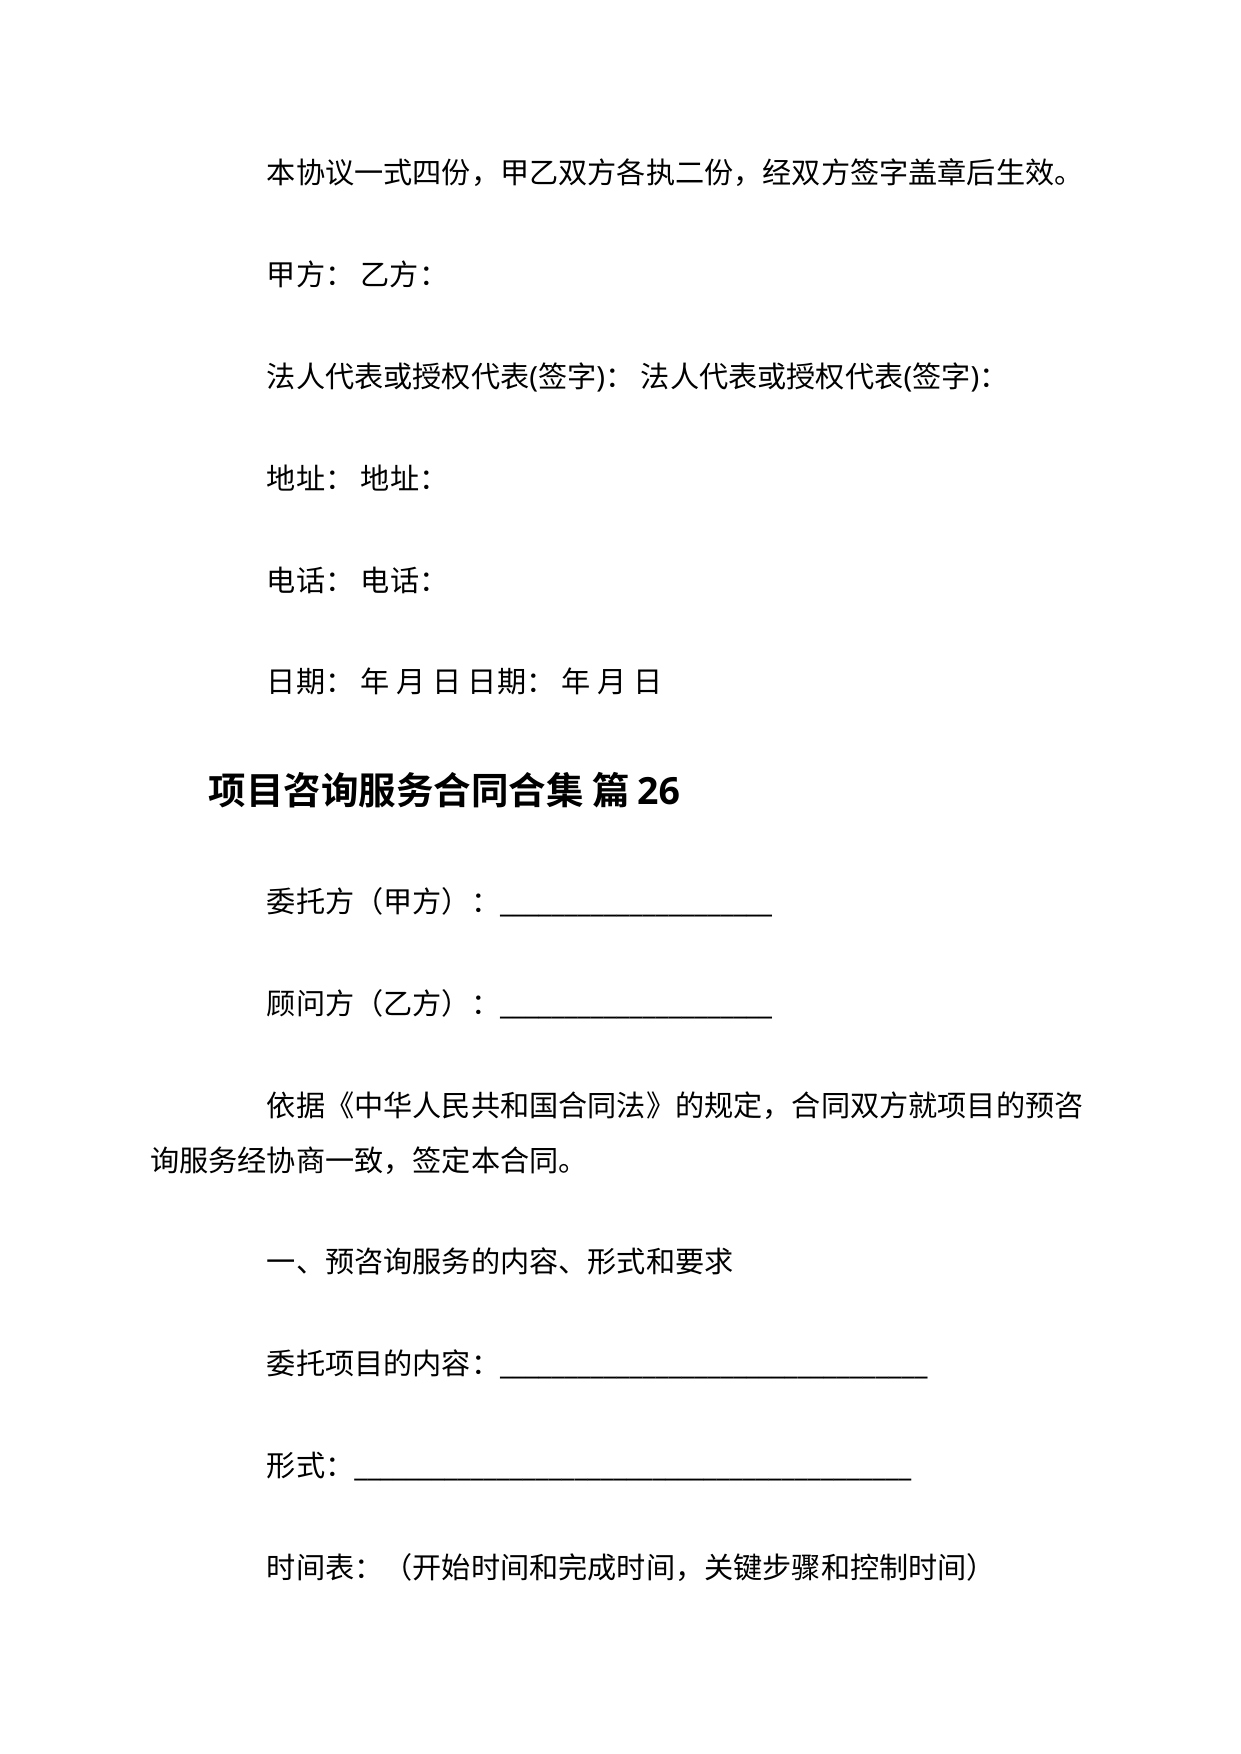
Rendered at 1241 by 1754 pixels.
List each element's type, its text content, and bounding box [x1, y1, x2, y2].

text 委托项目的内容：_________________________________ [150, 1341, 1090, 1383]
text 项目咨询服务合同合集 篇26 [150, 761, 1090, 815]
text 地址： 地址： [150, 456, 1090, 498]
text 电话： 电话： [150, 557, 1090, 599]
text 时间表：（开始时间和完成时间，关键步骤和控制时间） [150, 1545, 1090, 1587]
text 法人代表或授权代表(签字)： 法人代表或授权代表(签字)： [150, 353, 1090, 396]
text 甲方： 乙方： [150, 252, 1090, 294]
text 依据《中华人民共和国合同法》的规定，合同双方就项目的预咨询服务经协商一致，签定本合同。 [150, 1082, 1090, 1179]
text 委托方（甲方）：_____________________ [150, 878, 1090, 921]
text 日期： 年 月 日 日期： 年 月 日 [150, 659, 1090, 701]
text 顾问方（乙方）：_____________________ [150, 980, 1090, 1023]
text 一、预咨询服务的内容、形式和要求 [150, 1239, 1090, 1281]
text 形式：___________________________________________ [150, 1443, 1090, 1485]
text 本协议一式四份，甲乙双方各执二份，经双方签字盖章后生效。 [150, 150, 1090, 192]
